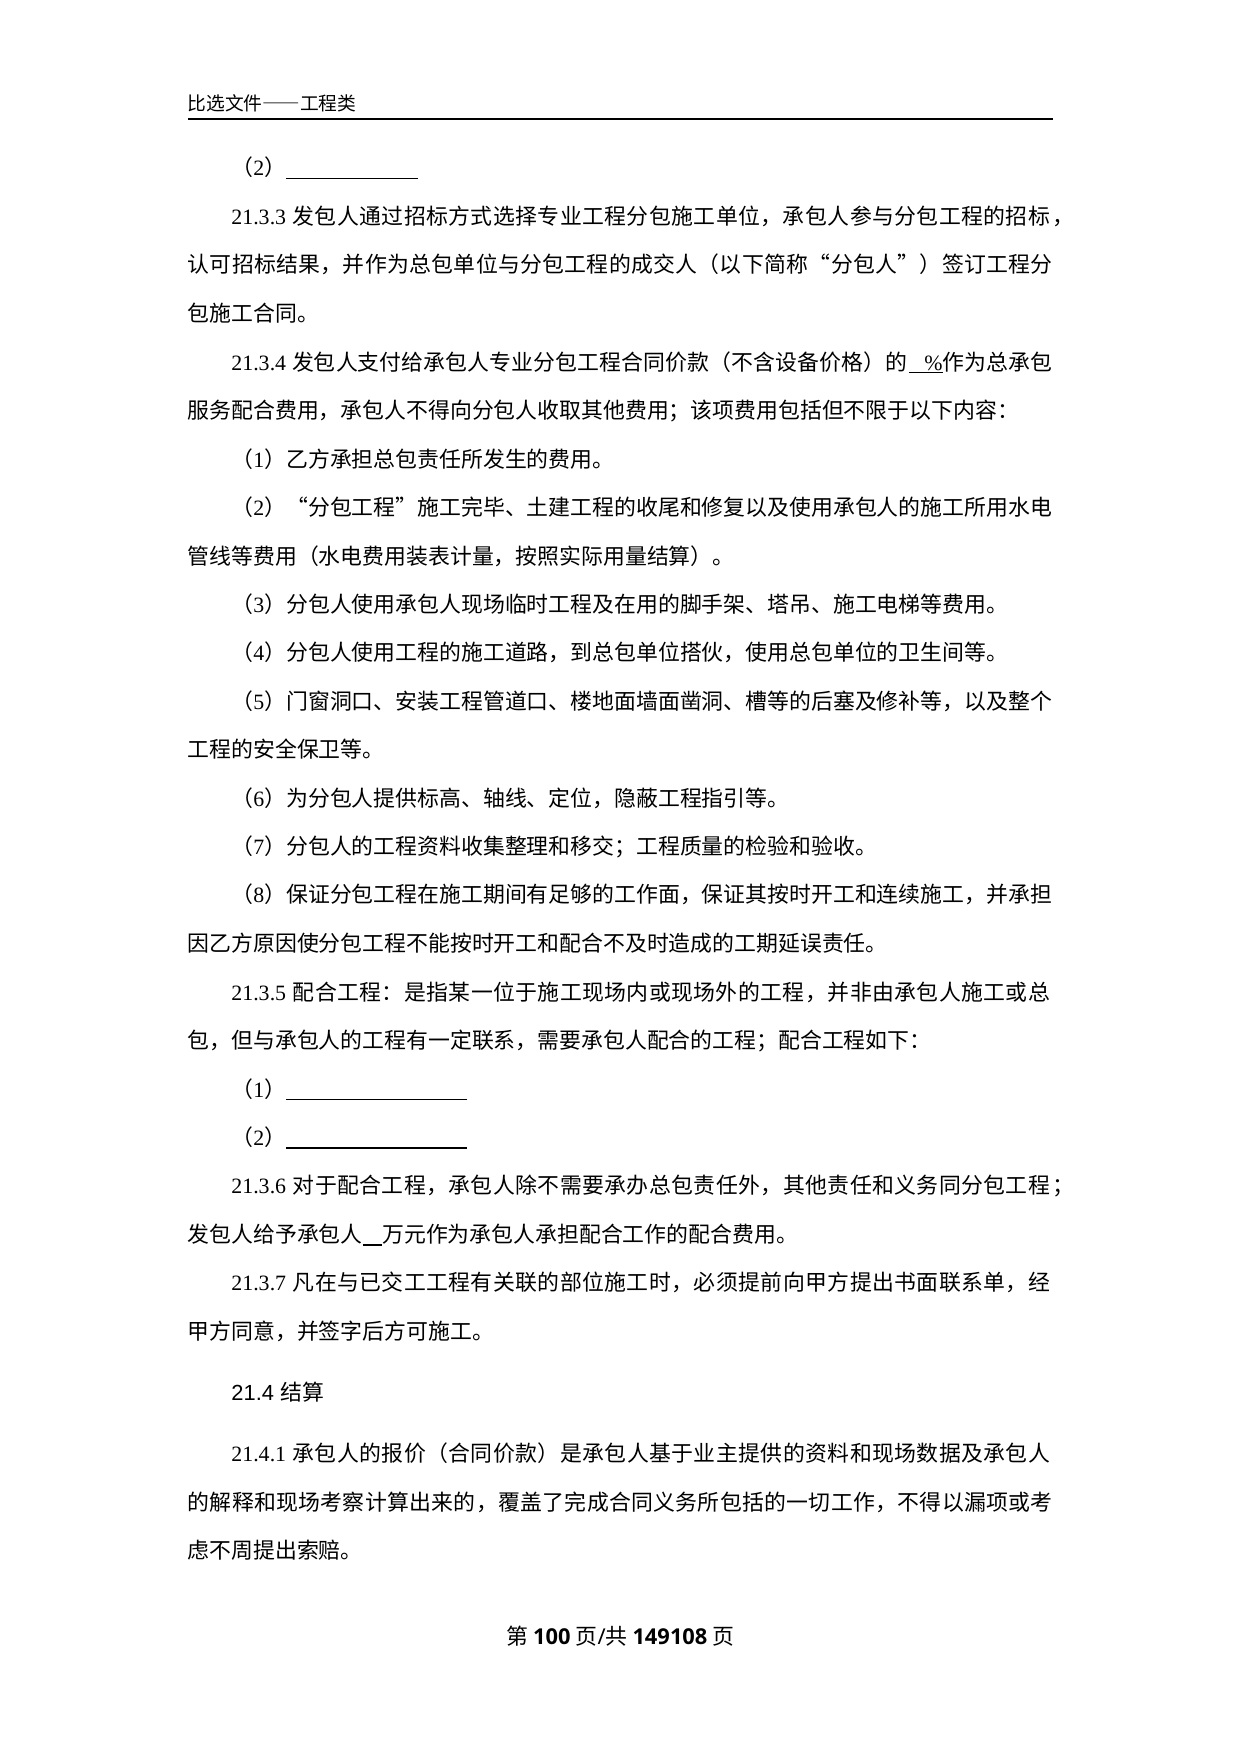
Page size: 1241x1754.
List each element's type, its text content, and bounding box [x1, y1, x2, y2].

text （2）“分包工程”施工完毕、土建工程的收尾和修复以及使用承包人的施工所用水电管线等费用（水电费用装表计量，按照实际用量结算）。 [187, 489, 1053, 571]
text 21.3.4 发包人支付给承包人专业分包工程合同价款（不含设备价格）的 %作为总承包服务配合费用，承包人不得向分包人收取其他费用；该项费用包括但不限于以下内容： [187, 344, 1053, 425]
text （3）分包人使用承包人现场临时工程及在用的脚手架、塔吊、施工电梯等费用。 [187, 587, 1053, 619]
text （2） [187, 1119, 1053, 1152]
text 21.3.6 对于配合工程，承包人除不需要承办总包责任外，其他责任和义务同分包工程；发包人给予承包人 万元作为承包人承担配合工作的配合费用。 [187, 1168, 1053, 1249]
text （7）分包人的工程资料收集整理和移交；工程质量的检验和验收。 [187, 829, 1053, 861]
text 21.4.1 承包人的报价（合同价款）是承包人基于业主提供的资料和现场数据及承包人的解释和现场考察计算出来的，覆盖了完成合同义务所包括的一切工作，不得以漏项或考虑不周提出索赔。 [187, 1435, 1053, 1565]
text 21.3.3 发包人通过招标方式选择专业工程分包施工单位，承包人参与分包工程的招标，认可招标结果，并作为总包单位与分包工程的成交人（以下简称“分包人”）签订工程分包施工合同。 [187, 198, 1053, 328]
text （1）乙方承担总包责任所发生的费用。 [187, 441, 1053, 474]
text （1） [187, 1071, 1053, 1104]
text 21.3.7 凡在与已交工工程有关联的部位施工时，必须提前向甲方提出书面联系单，经甲方同意，并签字后方可施工。 [187, 1265, 1053, 1346]
text （8）保证分包工程在施工期间有足够的工作面，保证其按时开工和连续施工，并承担因乙方原因使分包工程不能按时开工和配合不及时造成的工期延误责任。 [187, 877, 1053, 958]
text 21.4 结算 [187, 1374, 1053, 1407]
text 21.3.5 配合工程：是指某一位于施工现场内或现场外的工程，并非由承包人施工或总包，但与承包人的工程有一定联系，需要承包人配合的工程；配合工程如下： [187, 974, 1053, 1055]
text （4）分包人使用工程的施工道路，到总包单位搭伙，使用总包单位的卫生间等。 [187, 635, 1053, 667]
text （2） [187, 150, 1053, 182]
text （6）为分包人提供标高、轴线、定位，隐蔽工程指引等。 [187, 780, 1053, 813]
text （5）门窗洞口、安装工程管道口、楼地面墙面凿洞、槽等的后塞及修补等，以及整个工程的安全保卫等。 [187, 683, 1053, 764]
